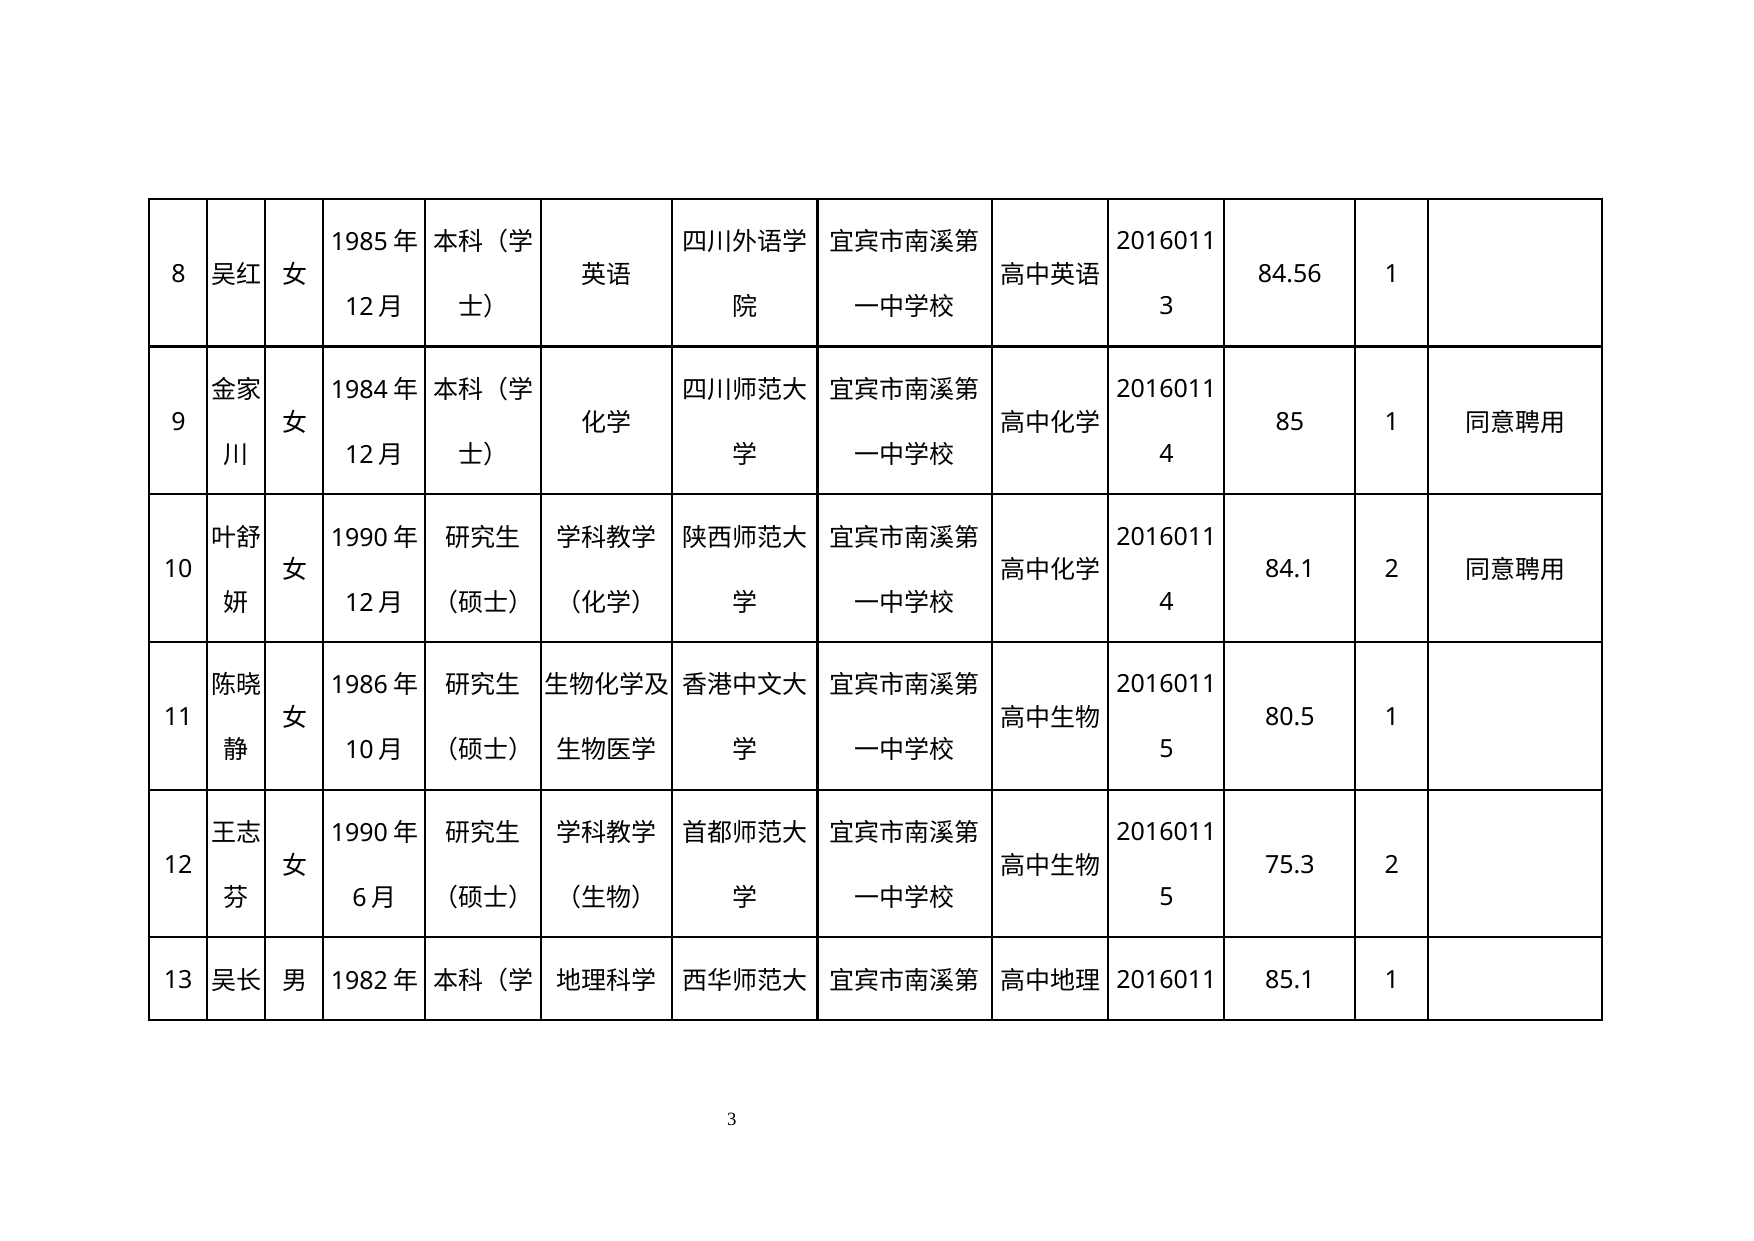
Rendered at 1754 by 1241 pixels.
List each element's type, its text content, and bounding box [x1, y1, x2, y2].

table_cell 宜宾市南溪第一中学校 [819, 643, 991, 788]
table_cell 20160113 [1109, 200, 1223, 345]
table_cell 学科教学（化学） [542, 495, 671, 641]
table_cell 英语 [542, 200, 671, 345]
table_cell 男 [266, 938, 322, 1019]
table_cell 12 [150, 791, 206, 936]
table_cell 1 [1356, 348, 1427, 493]
table_cell 化学 [542, 348, 671, 493]
table_cell 宜宾市南溪第一中学校 [819, 938, 991, 1019]
table_cell [1429, 791, 1601, 936]
table_cell 高中地理 [993, 938, 1107, 1019]
table_cell 生物化学及生物医学 [542, 643, 671, 788]
table_cell 1990年12月 [324, 495, 424, 641]
table_cell [1429, 938, 1601, 1019]
table_cell 女 [266, 348, 322, 493]
table_cell 研究生（硕士） [426, 495, 540, 641]
table_cell 2 [1356, 495, 1427, 641]
table_cell 女 [266, 643, 322, 788]
table_cell 本科（学士） [426, 938, 540, 1019]
table_cell 同意聘用 [1429, 495, 1601, 641]
table_cell 20160115 [1109, 791, 1223, 936]
table_cell 1 [1356, 200, 1427, 345]
table_cell 1984年12月 [324, 348, 424, 493]
table_cell 宜宾市南溪第一中学校 [819, 200, 991, 345]
table_cell 研究生（硕士） [426, 643, 540, 788]
table_cell 2 [1356, 791, 1427, 936]
table_cell 84.56 [1225, 200, 1354, 345]
table_cell 宜宾市南溪第一中学校 [819, 495, 991, 641]
table_cell 1986年10月 [324, 643, 424, 788]
table_cell 地理科学 [542, 938, 671, 1019]
table_cell 高中生物 [993, 643, 1107, 788]
table_cell 高中英语 [993, 200, 1107, 345]
table_cell 高中生物 [993, 791, 1107, 936]
table_cell 1982年7月 [324, 938, 424, 1019]
table_cell 1985年12月 [324, 200, 424, 345]
table_cell 20160115 [1109, 643, 1223, 788]
table_cell 1 [1356, 938, 1427, 1019]
table_cell 吴红 [208, 200, 264, 345]
table_cell 女 [266, 791, 322, 936]
table_cell 金家川 [208, 348, 264, 493]
table_cell 女 [266, 495, 322, 641]
table_cell 20160114 [1109, 495, 1223, 641]
table_cell 香港中文大学 [673, 643, 816, 788]
table_cell 8 [150, 200, 206, 345]
table_cell 宜宾市南溪第一中学校 [819, 791, 991, 936]
table_cell 宜宾市南溪第一中学校 [819, 348, 991, 493]
table_cell 研究生（硕士） [426, 791, 540, 936]
table_cell 高中化学 [993, 495, 1107, 641]
table_cell 吴长生 [208, 938, 264, 1019]
table_cell 85 [1225, 348, 1354, 493]
table_cell 13 [150, 938, 206, 1019]
table_cell 80.5 [1225, 643, 1354, 788]
table_cell 学科教学（生物） [542, 791, 671, 936]
table_cell 本科（学士） [426, 200, 540, 345]
table_cell 10 [150, 495, 206, 641]
table_cell 首都师范大学 [673, 791, 816, 936]
table_cell 75.3 [1225, 791, 1354, 936]
table_cell 85.1 [1225, 938, 1354, 1019]
table_cell 20160114 [1109, 348, 1223, 493]
table_cell 西华师范大学 [673, 938, 816, 1019]
table_cell 20160116 [1109, 938, 1223, 1019]
table_cell 1 [1356, 643, 1427, 788]
table_cell 四川外语学院 [673, 200, 816, 345]
table_cell 本科（学士） [426, 348, 540, 493]
table_cell 1990年6月 [324, 791, 424, 936]
table_cell 陕西师范大学 [673, 495, 816, 641]
table_cell 叶舒妍 [208, 495, 264, 641]
table_cell 11 [150, 643, 206, 788]
table_cell 84.1 [1225, 495, 1354, 641]
table_cell 陈晓静 [208, 643, 264, 788]
table_cell 四川师范大学 [673, 348, 816, 493]
table_cell 高中化学 [993, 348, 1107, 493]
table_cell [1429, 200, 1601, 345]
table_cell 女 [266, 200, 322, 345]
table_cell 9 [150, 348, 206, 493]
table_cell 王志芬 [208, 791, 264, 936]
table_cell [1429, 643, 1601, 788]
table_cell 同意聘用 [1429, 348, 1601, 493]
